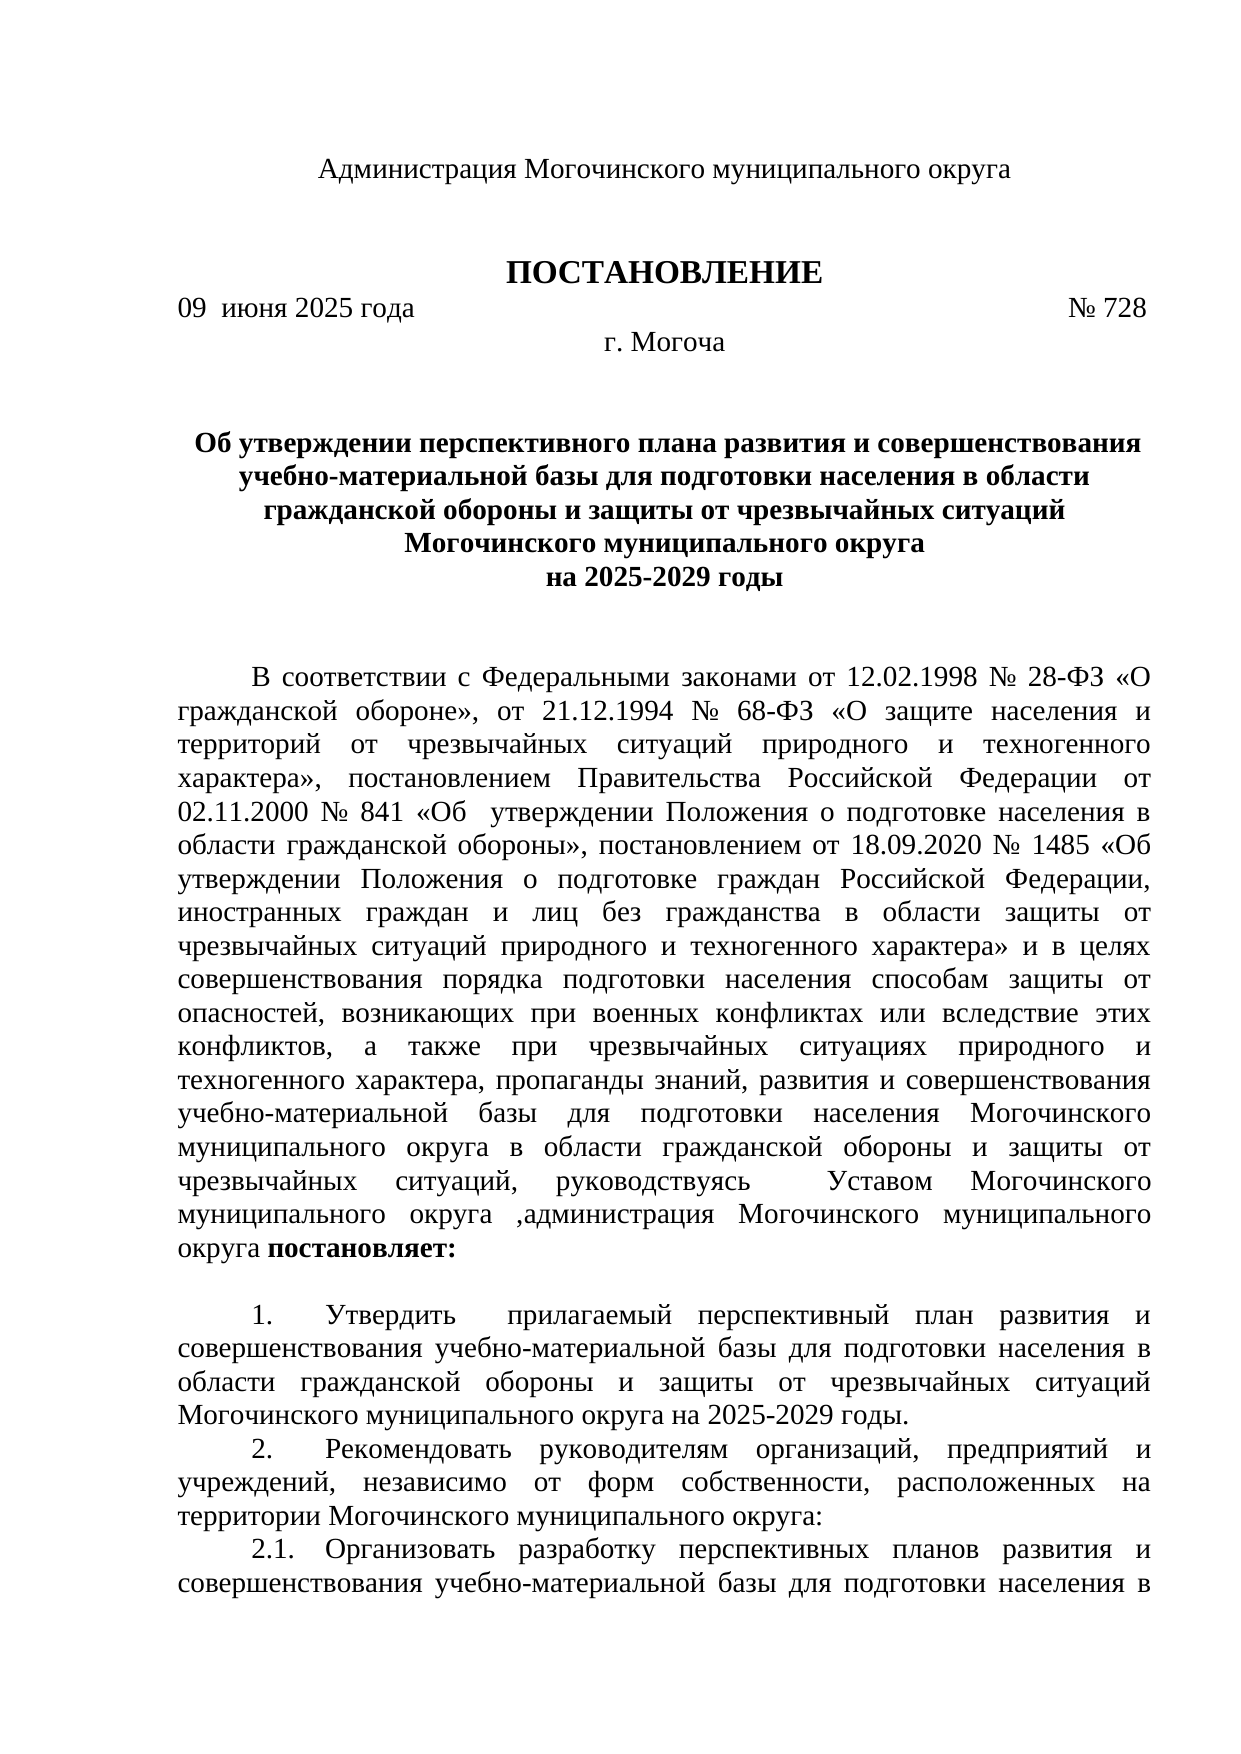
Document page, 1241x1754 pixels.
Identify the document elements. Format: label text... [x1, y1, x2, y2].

text 1. Утвердить прилагаемый перспективный план развития и совершенствования учебно-материальной базы для подготовки населения в области гражданской обороны и защиты от чрезвычайных ситуаций Могочинского муниципального округа на 2025-2029 годы. [177, 1297, 1152, 1431]
text ПОСТАНОВЛЕНИЕ [177, 252, 1152, 291]
text 2. Рекомендовать руководителям организаций, предприятий и учреждений, независимо от форм собственности, расположенных на территории Могочинского муниципального округа: [177, 1431, 1152, 1532]
text г. Могоча [177, 324, 1152, 358]
text В соответствии с Федеральными законами от 12.02.1998 № 28-ФЗ «О гражданской обороне», от 21.12.1994 № 68-ФЗ «О защите населения и территорий от чрезвычайных ситуаций природного и техногенного характера», постановлением Правительства Российской Федерации от 02.11.2000 № 841 «Об утверждении Положения о подготовке населения в области гражданской обороны», постановлением от 18.09.2020 № 1485 «Об утверждении Положения о подготовке граждан Российской Федерации, иностранных граждан и лиц без гражданства в области защиты от чрезвычайных ситуаций природного и техногенного характера» и в целях совершенствования порядка подготовки населения способам защиты от опасностей, возникающих при военных конфликтах или вследствие этих конфликтов, а также при чрезвычайных ситуациях природного и техногенного характера, пропаганды знаний, развития и совершенствования учебно-материальной базы для подготовки населения Могочинского муниципального округа в области гражданской обороны и защиты от чрезвычайных ситуаций, руководствуясь Уставом Могочинского муниципального округа ,администрация Могочинского муниципального округа постановляет: [177, 659, 1152, 1263]
text Об утверждении перспективного плана развития и совершенствования учебно-материальной базы для подготовки населения в области гражданской обороны и защиты от чрезвычайных ситуаций [177, 425, 1152, 525]
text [177, 1532, 1152, 1599]
text 09 июня 2025 года № 728 [177, 291, 1152, 324]
text Могочинского муниципального округа [177, 525, 1152, 559]
text Администрация Могочинского муниципального округа [177, 152, 1152, 185]
text на 2025-2029 годы [177, 559, 1152, 592]
